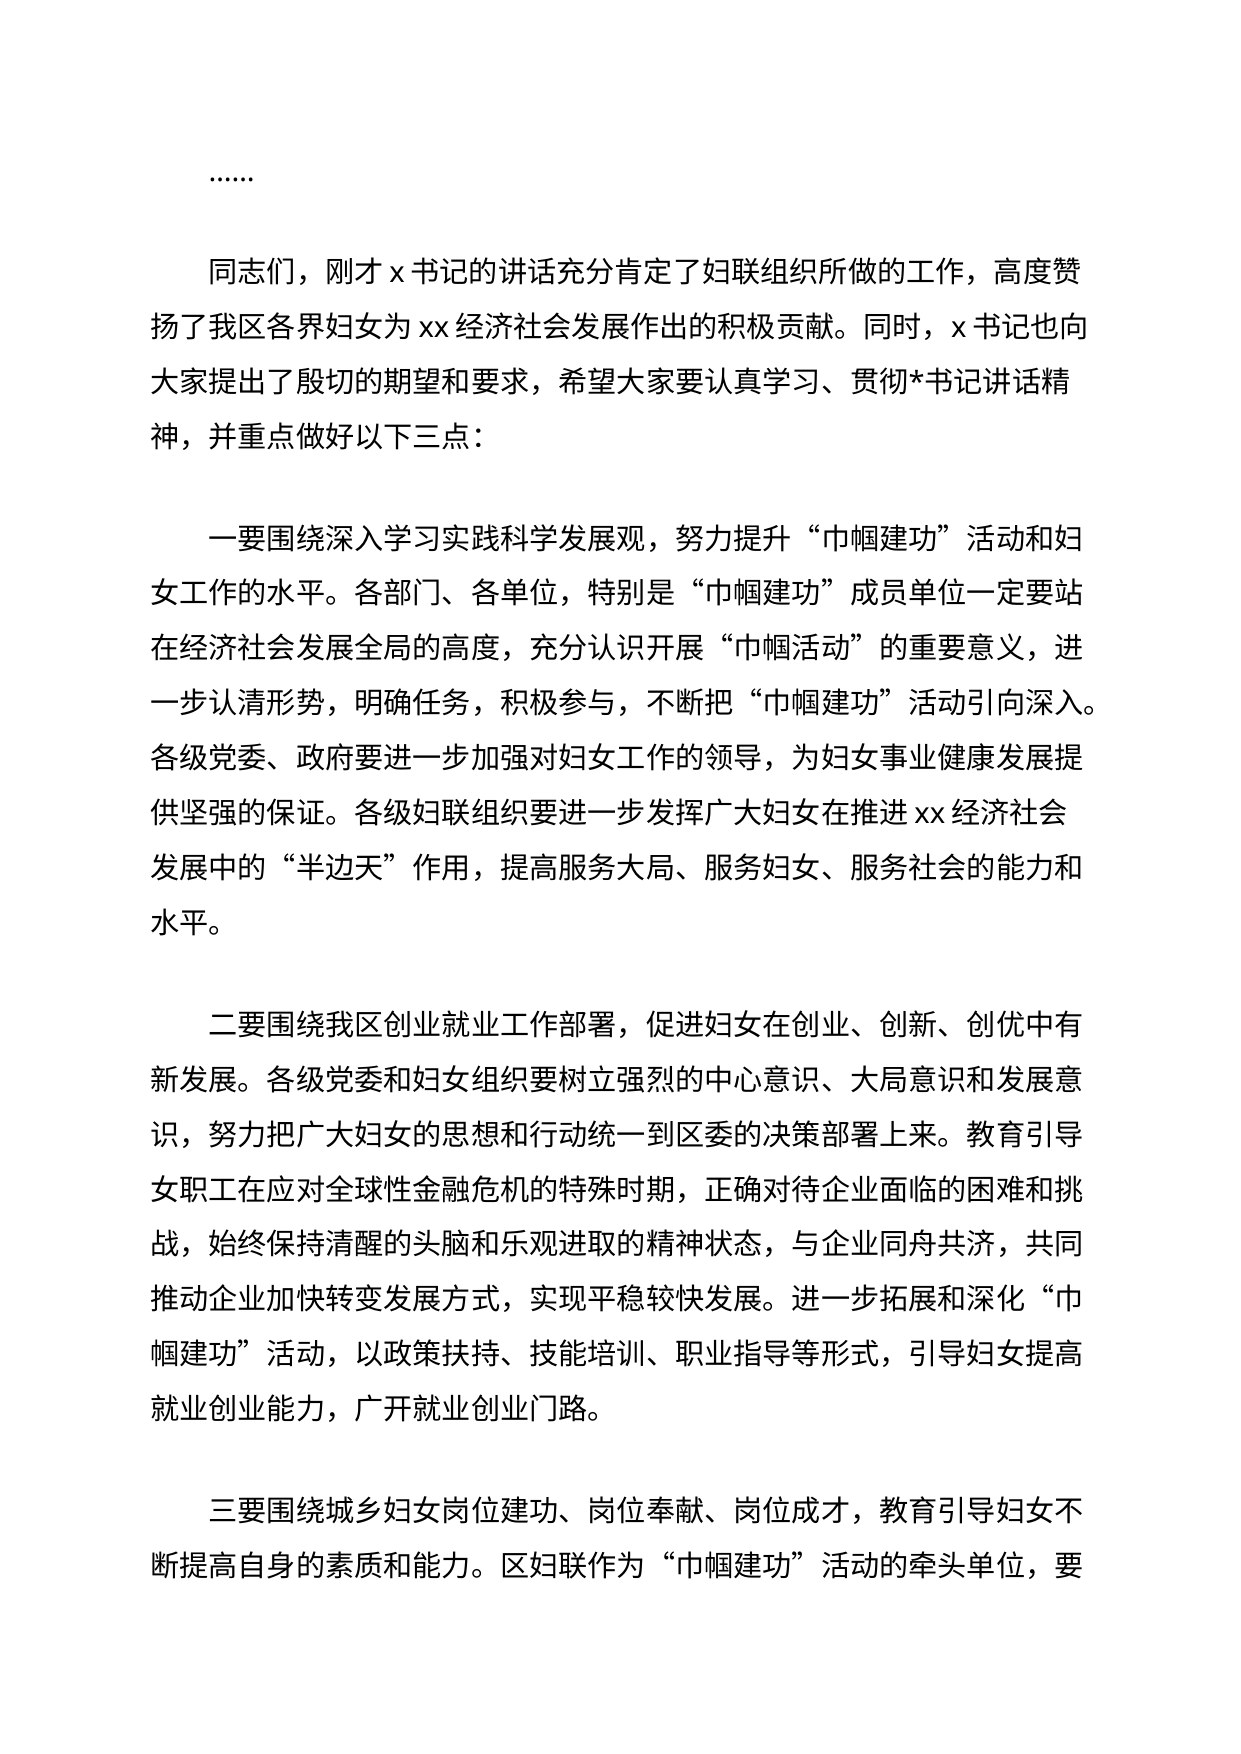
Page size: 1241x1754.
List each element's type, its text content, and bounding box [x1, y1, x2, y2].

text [150, 1487, 1090, 1584]
text 二要围绕我区创业就业工作部署，促进妇女在创业、创新、创优中有新发展。各级党委和妇女组织要树立强烈的中心意识、大局意识和发展意识，努力把广大妇女的思想和行动统一到区委的决策部署上来。教育引导女职工在应对全球性金融危机的特殊时期，正确对待企业面临的困难和挑战，始终保持清醒的头脑和乐观进取的精神状态，与企业同舟共济，共同推动企业加快转变发展方式，实现平稳较快发展。进一步拓展和深化“巾帼建功”活动，以政策扶持、技能培训、职业指导等形式，引导妇女提高就业创业能力，广开就业创业门路。 [150, 1001, 1090, 1428]
text …… [150, 150, 1090, 190]
text 同志们，刚才x书记的讲话充分肯定了妇联组织所做的工作，高度赞扬了我区各界妇女为xx经济社会发展作出的积极贡献。同时，x书记也向大家提出了殷切的期望和要求，希望大家要认真学习、贯彻*书记讲话精神，并重点做好以下三点： [150, 248, 1090, 456]
text 一要围绕深入学习实践科学发展观，努力提升“巾帼建功”活动和妇女工作的水平。各部门、各单位，特别是“巾帼建功”成员单位一定要站在经济社会发展全局的高度，充分认识开展“巾帼活动”的重要意义，进一步认清形势，明确任务，积极参与，不断把“巾帼建功”活动引向深入。各级党委、政府要进一步加强对妇女工作的领导，为妇女事业健康发展提供坚强的保证。各级妇联组织要进一步发挥广大妇女在推进xx经济社会发展中的“半边天”作用，提高服务大局、服务妇女、服务社会的能力和水平。 [150, 515, 1090, 942]
